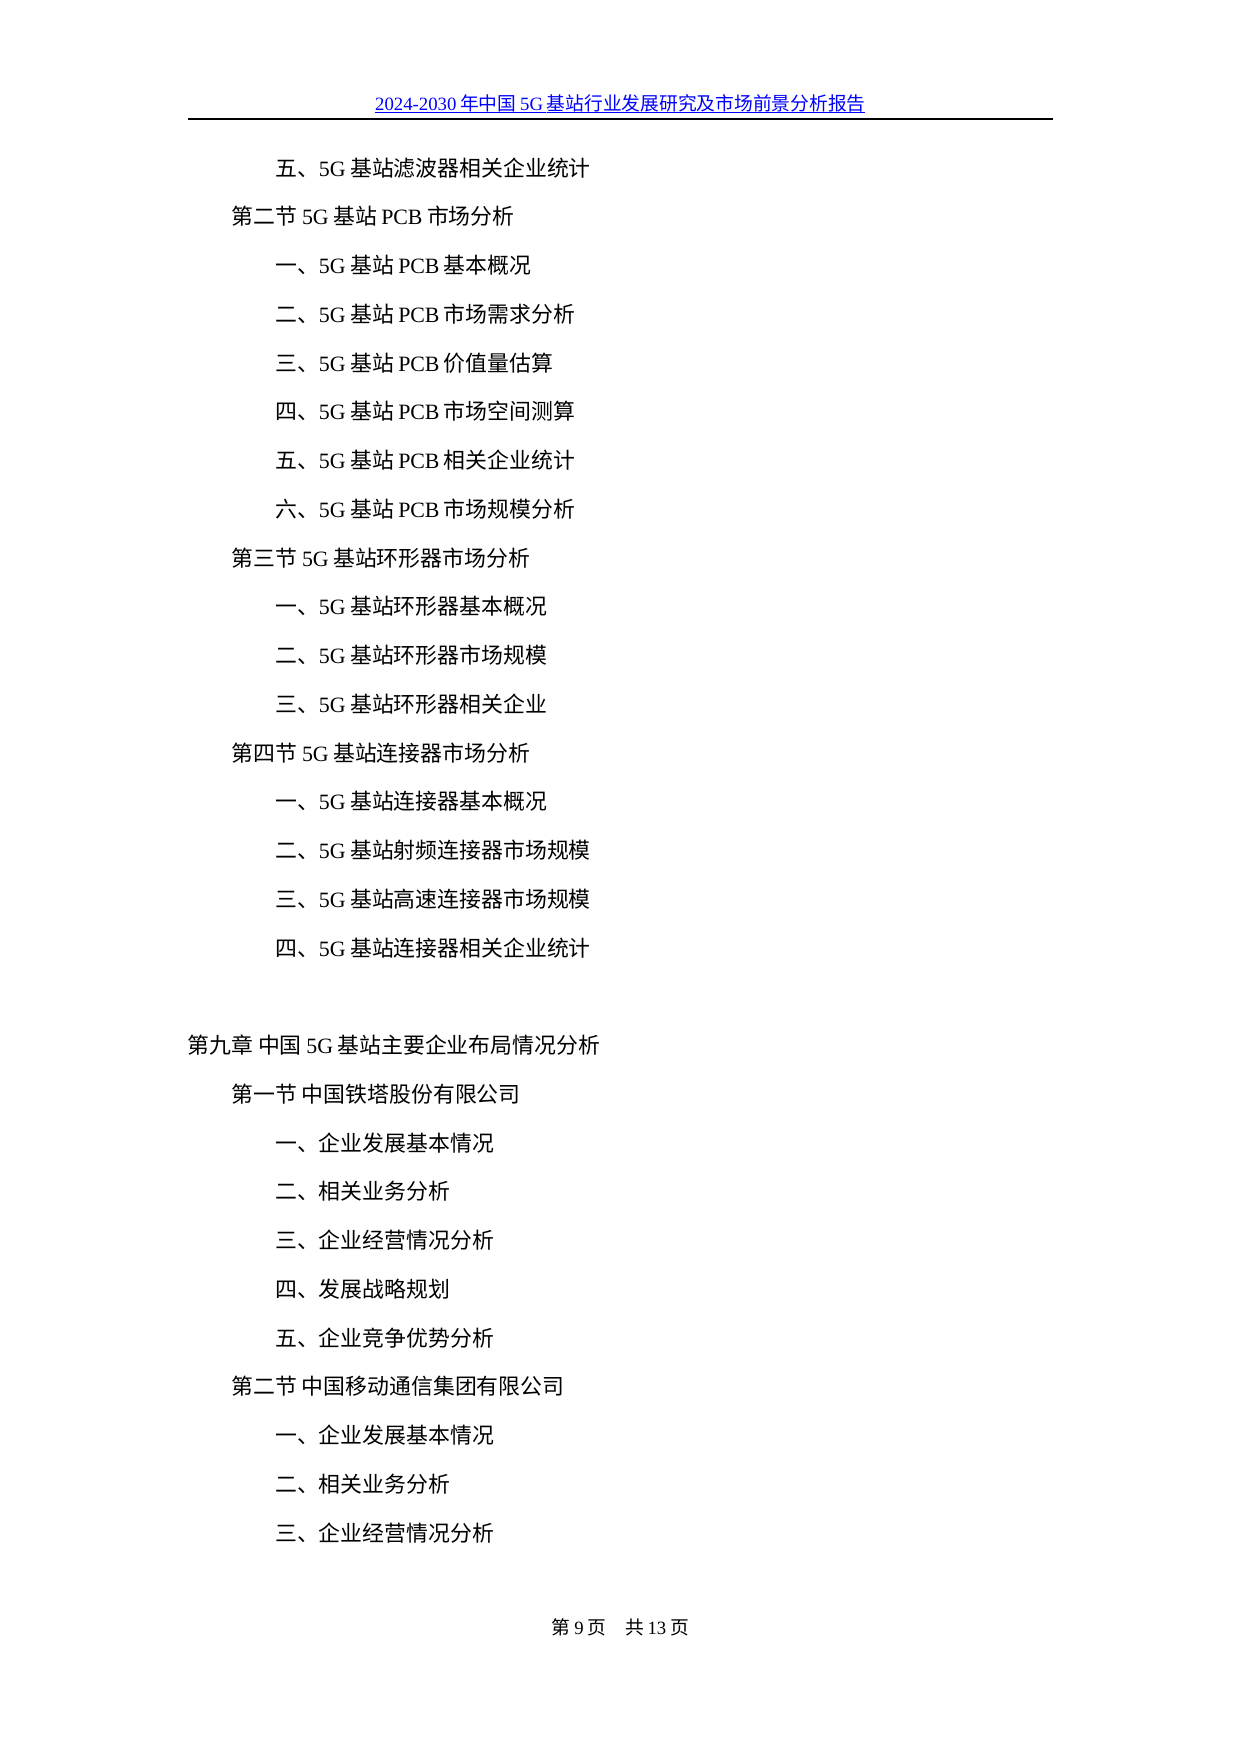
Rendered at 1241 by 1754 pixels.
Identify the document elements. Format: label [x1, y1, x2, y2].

text [187, 150, 1053, 1548]
